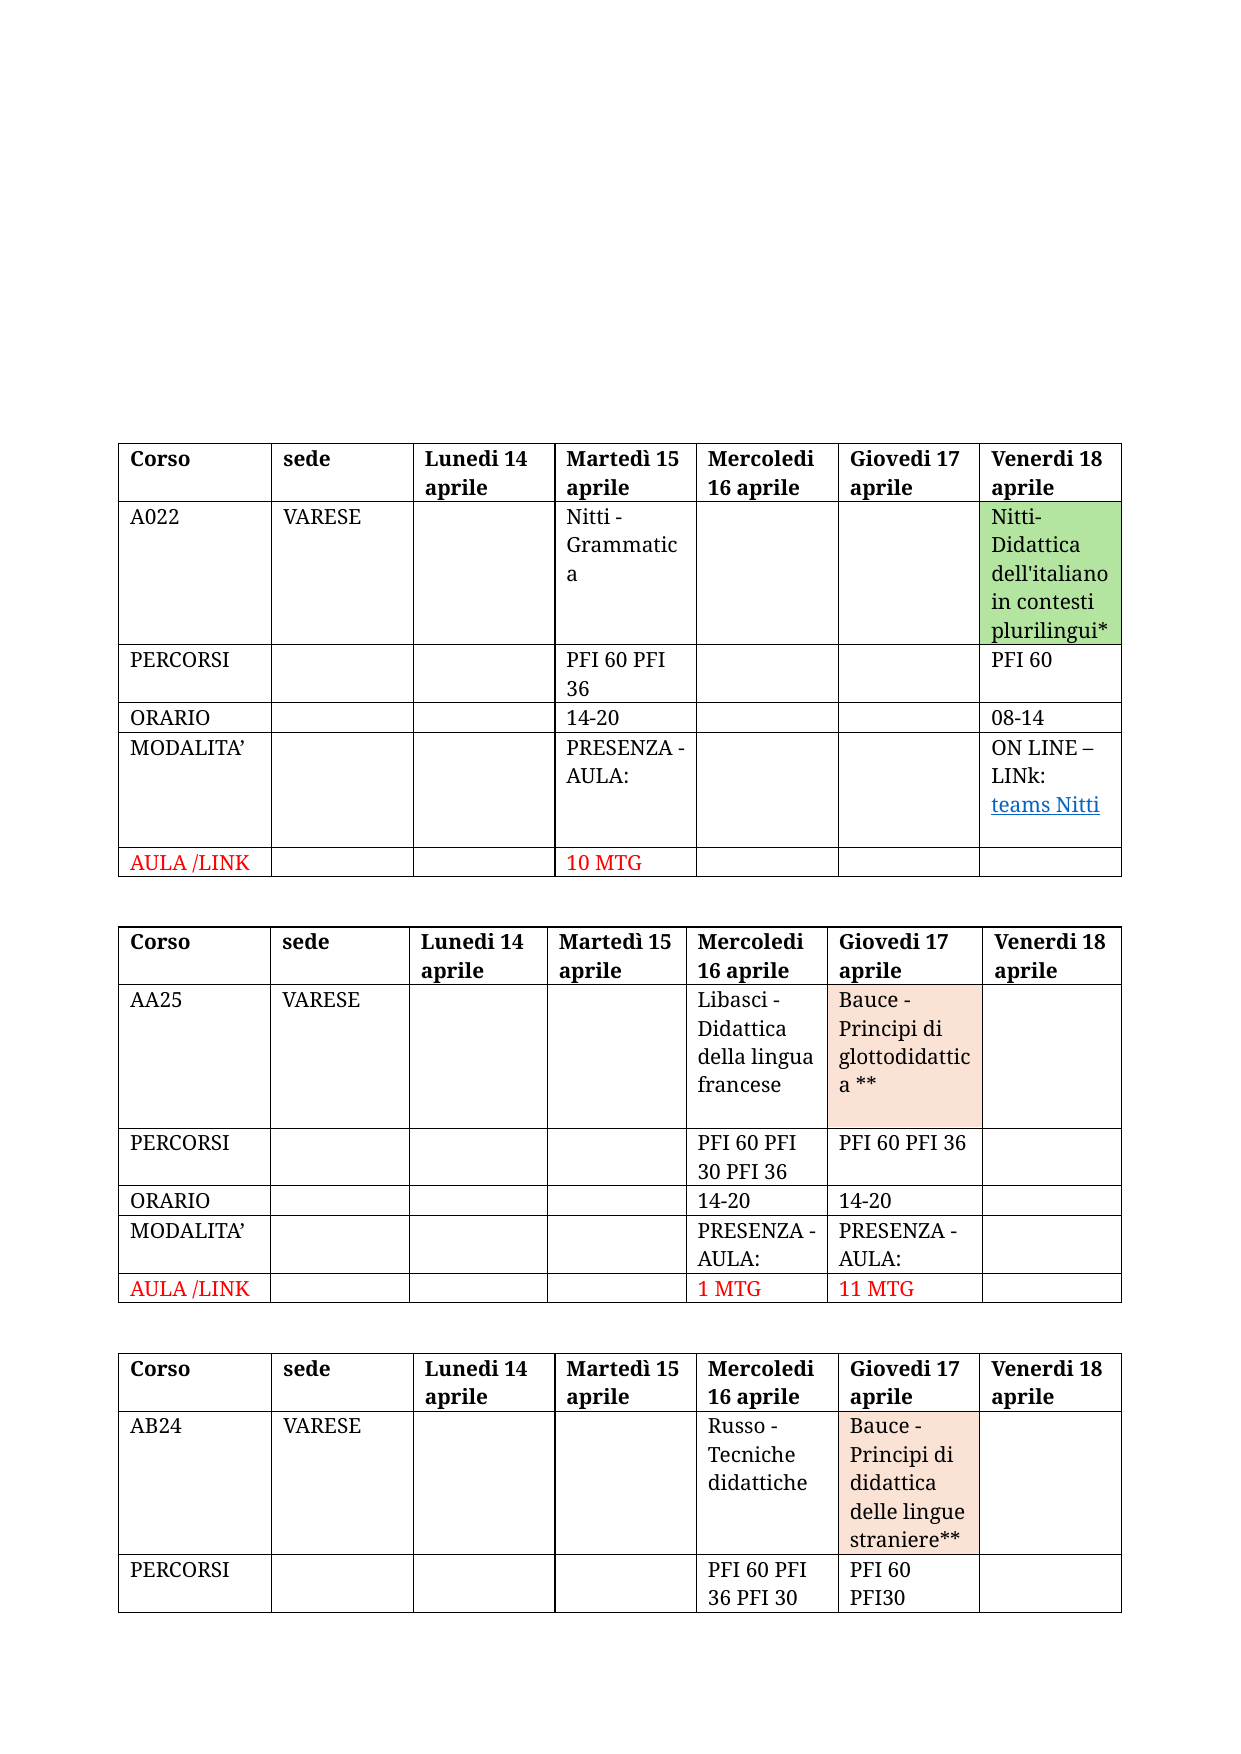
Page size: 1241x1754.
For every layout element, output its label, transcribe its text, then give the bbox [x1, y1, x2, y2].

table_cell [414, 1555, 554, 1612]
table_cell [839, 502, 979, 644]
table_cell [414, 733, 554, 847]
table_cell [548, 1186, 686, 1215]
table_cell [839, 645, 979, 702]
table_header sede [271, 928, 409, 984]
table_cell [697, 848, 838, 876]
table_cell MODALITA’ [119, 733, 271, 847]
table_cell [839, 733, 979, 847]
table_cell [839, 848, 979, 876]
table_cell [410, 1274, 547, 1302]
table_header Giovedi 17 aprile [839, 1354, 979, 1411]
table_cell [980, 1555, 1121, 1612]
table_cell Nitti - Grammatica [556, 502, 696, 644]
table_cell 1 MTG [687, 1274, 827, 1302]
table_cell [414, 703, 554, 732]
table_cell [414, 848, 554, 876]
table_cell ORARIO [119, 1186, 270, 1215]
table_cell MODALITA’ [119, 1216, 270, 1273]
table_cell [272, 645, 413, 702]
table_cell ORARIO [119, 703, 271, 732]
table_cell PFI 60 PFI 36 [556, 645, 696, 702]
table_cell VARESE [272, 1412, 413, 1554]
table_cell [410, 1216, 547, 1273]
table_cell [697, 502, 838, 644]
table_cell [548, 1129, 686, 1185]
table_cell [414, 1412, 554, 1554]
table_cell [983, 1216, 1121, 1273]
table_cell [983, 1129, 1121, 1185]
table_cell [271, 1129, 409, 1185]
table_cell 14-20 [687, 1186, 827, 1215]
table_header Venerdi 18 aprile [980, 1354, 1121, 1411]
table_header Martedì 15 aprile [548, 928, 686, 984]
table_cell [271, 1216, 409, 1273]
table_cell [271, 1186, 409, 1215]
table_cell PERCORSI [119, 645, 271, 702]
table_cell [980, 848, 1121, 876]
table_cell Nitti- Didattica dell'italiano in contesti plurilingui* [980, 502, 1121, 644]
table_header sede [272, 444, 413, 501]
table_cell [414, 645, 554, 702]
table_header Corso [119, 444, 271, 501]
table_header Lunedi 14 aprile [414, 1354, 554, 1411]
table_header Mercoledi 16 aprile [697, 444, 838, 501]
table_cell [548, 1216, 686, 1273]
table_cell PFI 60 PFI 30 PFI 36 [687, 1129, 827, 1185]
table_header Lunedi 14 aprile [410, 928, 547, 984]
table_cell Russo - Tecniche didattiche [697, 1412, 838, 1554]
table_cell PFI 60 PFI 36 PFI 30 [697, 1555, 838, 1612]
table_cell ON LINE – LINk: teams Nitti [980, 733, 1121, 847]
table_header Venerdi 18 aprile [983, 928, 1121, 984]
table_cell AB24 [119, 1412, 271, 1554]
table_cell [983, 985, 1121, 1127]
table_header Martedì 15 aprile [556, 1354, 696, 1411]
table_cell PRESENZA -AULA: [687, 1216, 827, 1273]
table_cell 08-14 [980, 703, 1121, 732]
table_cell AULA /LINK [119, 848, 271, 876]
table_cell Bauce - Principi di didattica delle lingue straniere** [839, 1412, 979, 1554]
table_header Giovedi 17 aprile [828, 928, 982, 984]
table_cell AULA /LINK [119, 1274, 270, 1302]
table_cell [272, 1555, 413, 1612]
table_cell 10 MTG [556, 848, 696, 876]
table_cell [410, 1129, 547, 1185]
table_cell VARESE [271, 985, 409, 1127]
table_cell [839, 703, 979, 732]
table_cell [548, 985, 686, 1127]
table_cell 11 MTG [828, 1274, 982, 1302]
table_cell [980, 1412, 1121, 1554]
table_cell Bauce - Principi di glottodidattica ** [828, 985, 982, 1127]
table_cell [697, 733, 838, 847]
table_cell [983, 1186, 1121, 1215]
table_cell AA25 [119, 985, 270, 1127]
table_header Venerdi 18 aprile [980, 444, 1121, 501]
table_header Corso [119, 928, 270, 984]
table_header Martedì 15 aprile [556, 444, 696, 501]
table_cell [556, 1555, 696, 1612]
table_cell PFI 60 PFI 36 [828, 1129, 982, 1185]
table_cell PERCORSI [119, 1555, 271, 1612]
table_cell [410, 1186, 547, 1215]
table_cell VARESE [272, 502, 413, 644]
table_cell [983, 1274, 1121, 1302]
table_cell PFI 60 [980, 645, 1121, 702]
table_cell [410, 985, 547, 1127]
table_header sede [272, 1354, 413, 1411]
table_cell 14-20 [556, 703, 696, 732]
table_header Corso [119, 1354, 271, 1411]
table_cell [414, 502, 554, 644]
table_cell [548, 1274, 686, 1302]
table_cell [697, 703, 838, 732]
table_header Lunedi 14 aprile [414, 444, 554, 501]
table_cell A022 [119, 502, 271, 644]
table_cell [271, 1274, 409, 1302]
table_cell 14-20 [828, 1186, 982, 1215]
table_header Giovedi 17 aprile [839, 444, 979, 501]
table_cell PRESENZA -AULA: [556, 733, 696, 847]
table_header Mercoledi 16 aprile [697, 1354, 838, 1411]
table_cell Libasci - Didattica della lingua francese [687, 985, 827, 1127]
table_cell [556, 1412, 696, 1554]
table_cell PERCORSI [119, 1129, 270, 1185]
table_cell PFI 60 PFI30 [839, 1555, 979, 1612]
table_cell [697, 645, 838, 702]
table_cell [272, 733, 413, 847]
table_cell [272, 848, 413, 876]
table_header Mercoledi 16 aprile [687, 928, 827, 984]
table_cell PRESENZA -AULA: [828, 1216, 982, 1273]
table_cell [272, 703, 413, 732]
